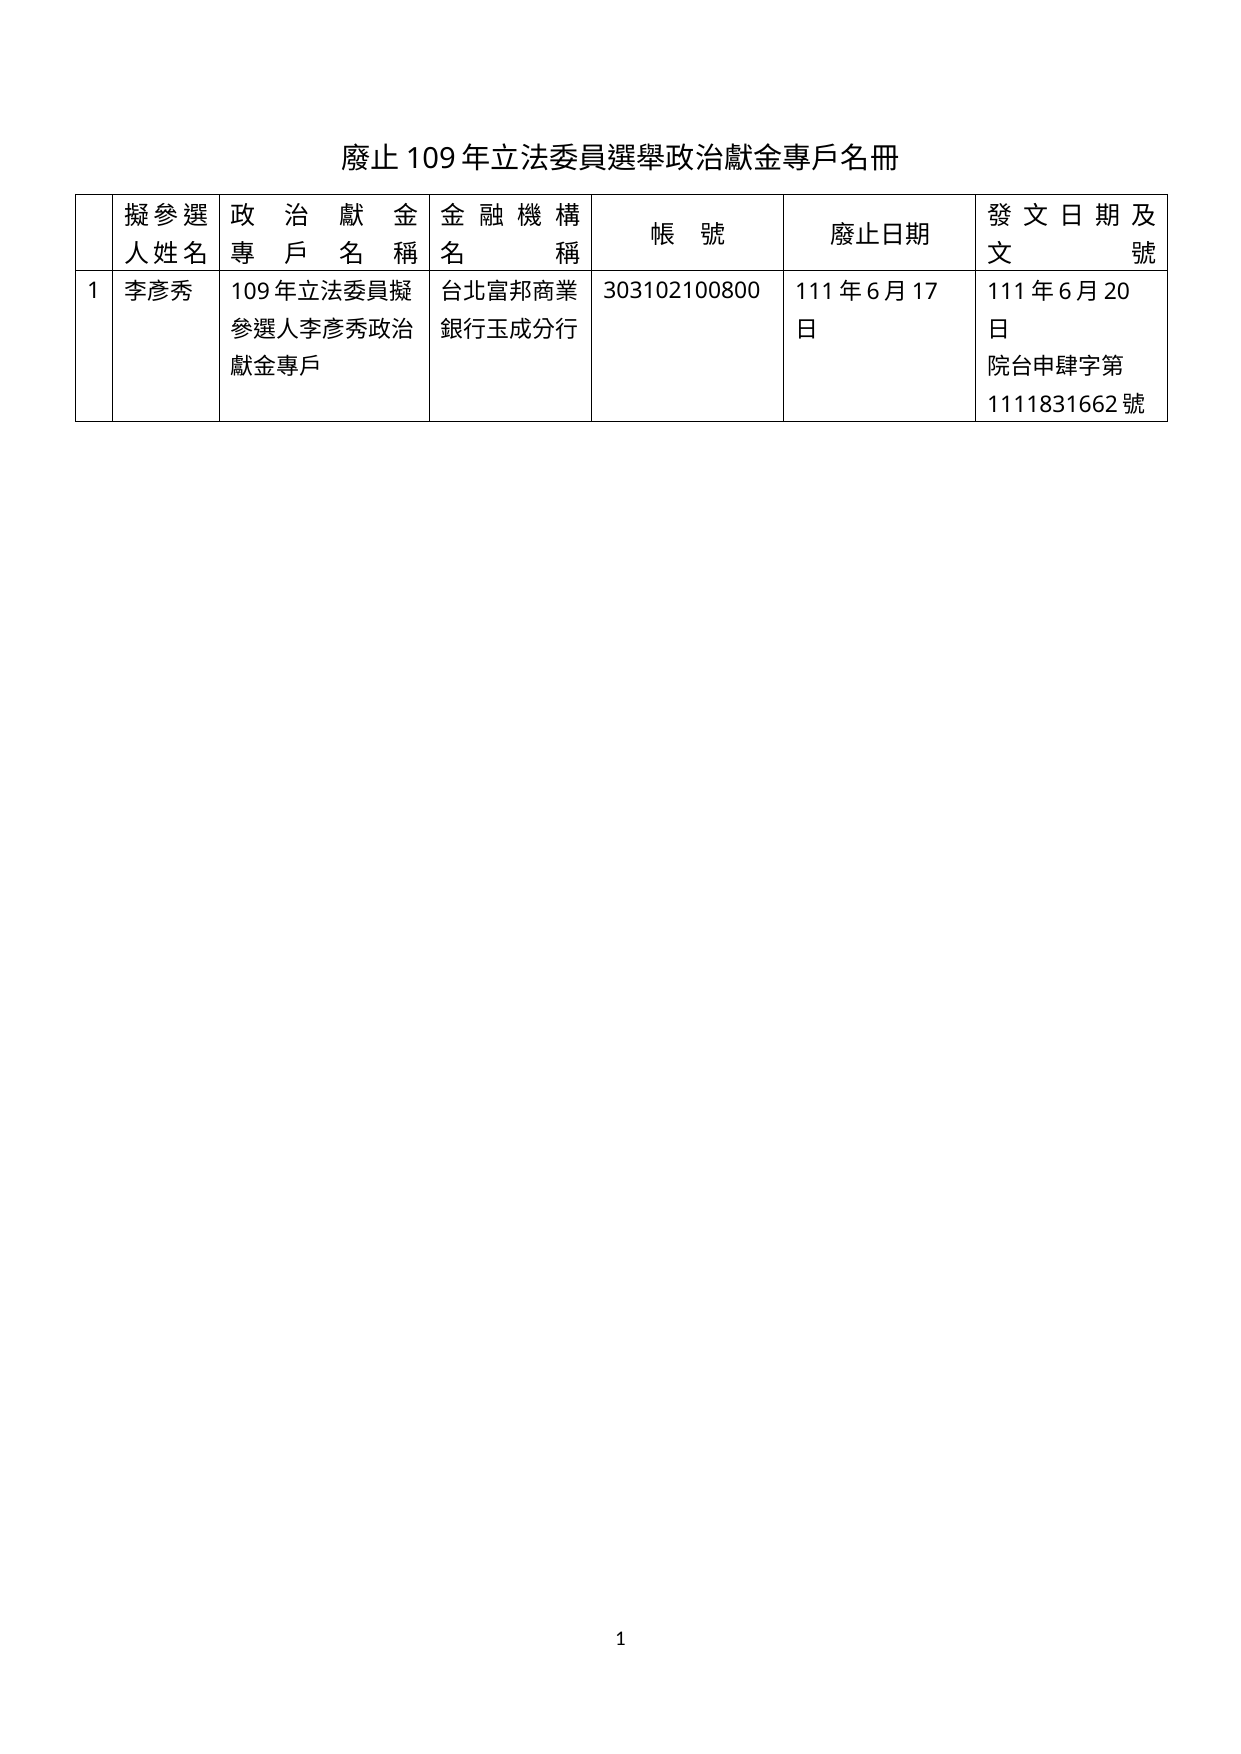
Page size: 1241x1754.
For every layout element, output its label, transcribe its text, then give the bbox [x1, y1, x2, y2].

table_cell 台北富邦商業銀行玉成分行 [430, 271, 591, 421]
table_cell 111年6月17日 [784, 271, 975, 421]
table_cell 303102100800 [592, 271, 783, 421]
table_cell 李彥秀 [113, 271, 219, 421]
table_header 擬參選人姓名 [113, 195, 219, 270]
table_cell 111年6月20日 院台申肆字第1111831662號 [976, 271, 1167, 421]
table_header [76, 195, 112, 270]
table_header 發文日期及 文號 [976, 195, 1167, 270]
table_header 帳號 [592, 195, 783, 270]
text 廢止109年立法委員選舉政治獻金專戶名冊 [75, 119, 1165, 194]
table_cell 1 [76, 271, 112, 421]
table_cell 109年立法委員擬參選人李彥秀政治獻金專戶 [220, 271, 429, 421]
table_header 政治獻金 專戶名稱 [220, 195, 429, 270]
table_header 金融機構 名稱 [430, 195, 591, 270]
table_header 廢止日期 [784, 195, 975, 270]
